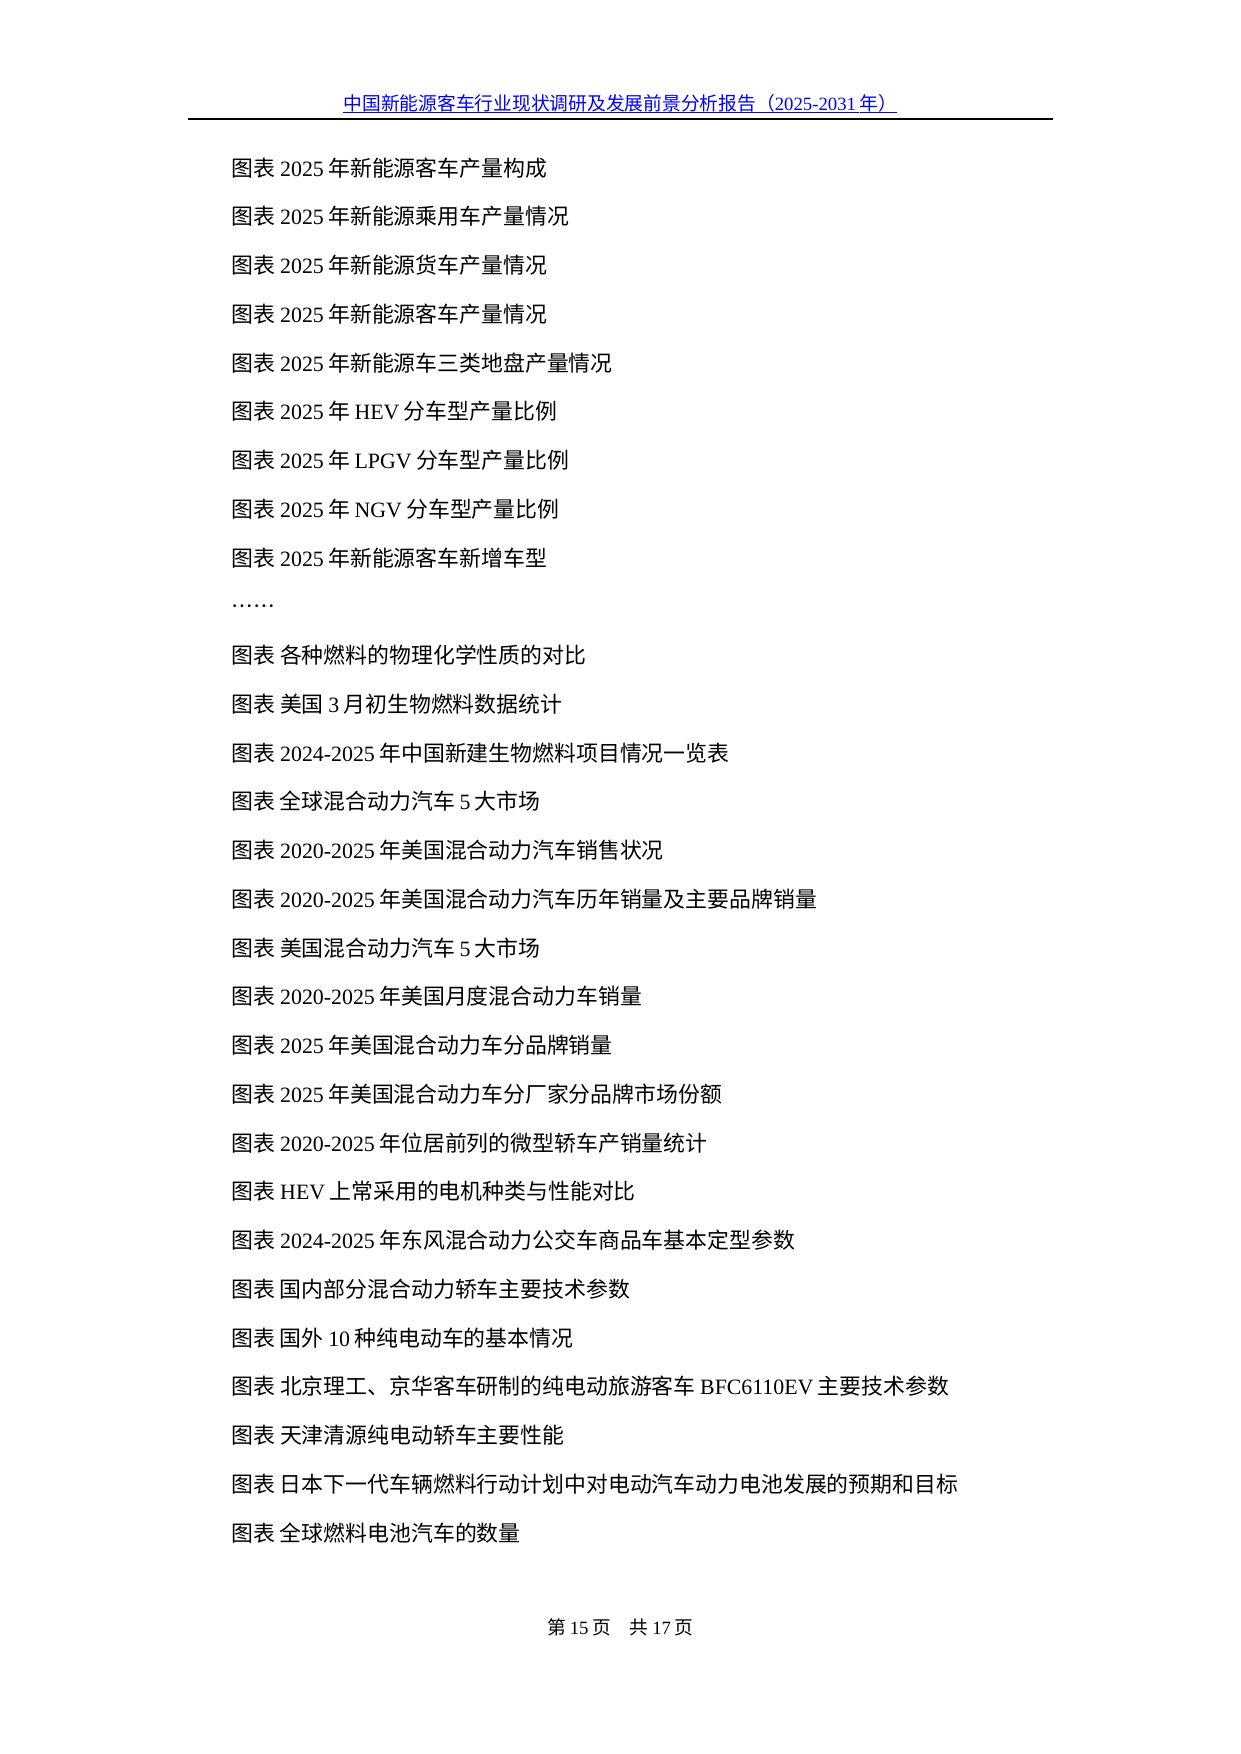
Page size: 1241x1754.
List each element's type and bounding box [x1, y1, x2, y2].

text [187, 150, 1053, 1548]
